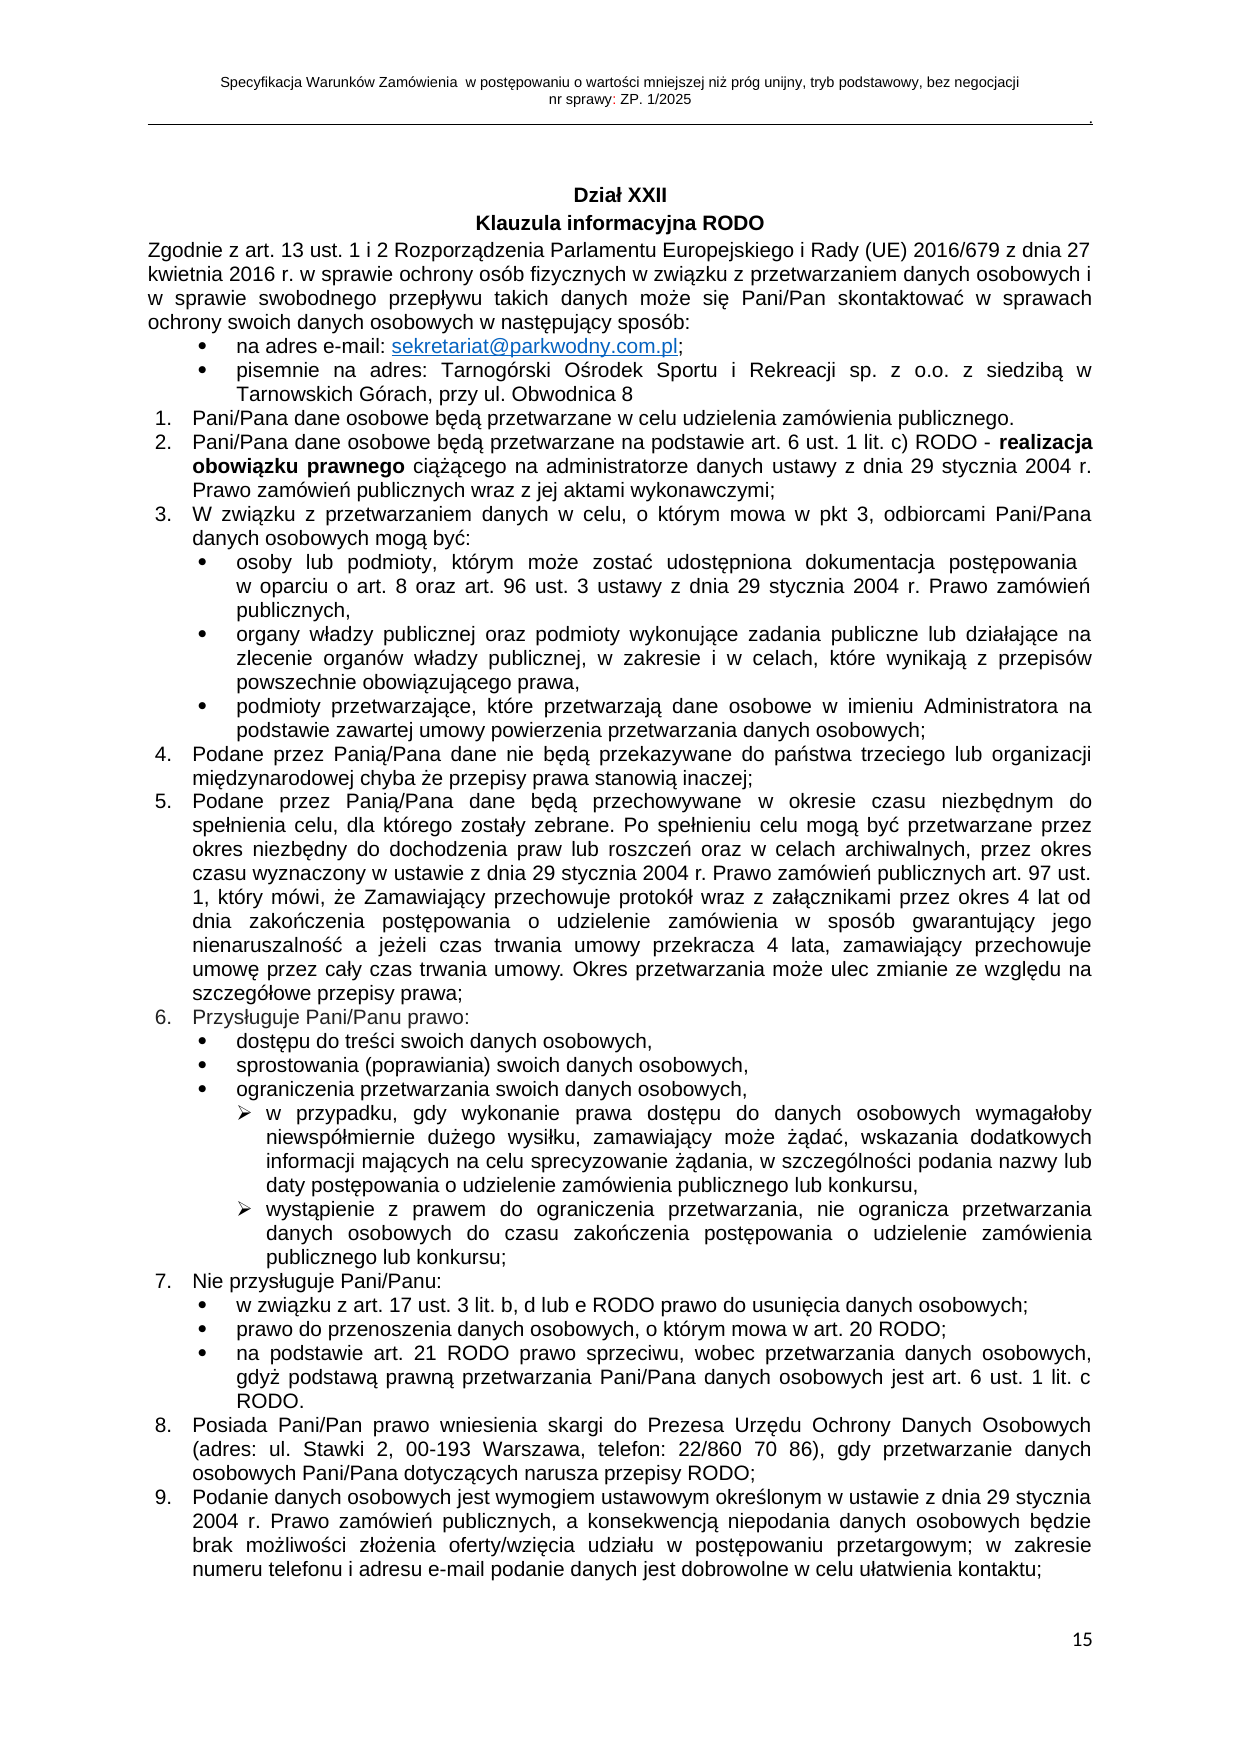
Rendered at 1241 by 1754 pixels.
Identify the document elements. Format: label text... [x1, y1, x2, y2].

list Pani/Pana dane osobowe będą przetwarzane w celu udzielenia zamówienia publicznego. [154, 406, 1093, 430]
list pisemnie na adres: Tarnogórski Ośrodek Sportu i Rekreacji sp. z o.o. z siedzibą w Tarnowskich Górach, przy ul. Obwodnica 8 [199, 358, 1093, 406]
list podmioty przetwarzające, które przetwarzają dane osobowe w imieniu Administratora na podstawie zawartej umowy powierzenia przetwarzania danych osobowych; [199, 693, 1093, 741]
list Podane przez Panią/Pana dane nie będą przekazywane do państwa trzeciego lub organizacji międzynarodowej chyba że przepisy prawa stanowią inaczej; [154, 741, 1093, 789]
list dostępu do treści swoich danych osobowych, [199, 1029, 1093, 1053]
list Podane przez Panią/Pana dane będą przechowywane w okresie czasu niezbędnym do spełnienia celu, dla którego zostały zebrane. Po spełnieniu celu mogą być przetwarzane przez okres niezbędny do dochodzenia praw lub roszczeń oraz w celach archiwalnych, przez okres czasu wyznaczony w ustawie z dnia 29 stycznia 2004 r. Prawo zamówień publicznych art. 97 ust. 1, który mówi, że Zamawiający przechowuje protokół wraz z załącznikami przez okres 4 lat od dnia zakończenia postępowania o udzielenie zamówienia w sposób gwarantujący jego nienaruszalność a jeżeli czas trwania umowy przekracza 4 lata, zamawiający przechowuje umowę przez cały czas trwania umowy. Okres przetwarzania może ulec zmianie ze względu na szczegółowe przepisy prawa; [154, 789, 1093, 1005]
list sprostowania (poprawiania) swoich danych osobowych, [199, 1053, 1093, 1077]
list Dział XXII [148, 183, 1093, 207]
list na podstawie art. 21 RODO prawo sprzeciwu, wobec przetwarzania danych osobowych, gdyż podstawą prawną przetwarzania Pani/Pana danych osobowych jest art. 6 ust. 1 lit. c RODO. [199, 1341, 1093, 1413]
list osoby lub podmioty, którym może zostać udostępniona dokumentacja postępowania w oparciu o art. 8 oraz art. 96 ust. 3 ustawy z dnia 29 stycznia 2004 r. Prawo zamówień publicznych, [199, 549, 1093, 621]
list na adres e-mail: sekretariat@parkwodny.com.pl; [199, 334, 1093, 358]
list wystąpienie z prawem do ograniczenia przetwarzania, nie ogranicza przetwarzania danych osobowych do czasu zakończenia postępowania o udzielenie zamówienia publicznego lub konkursu; [236, 1197, 1093, 1269]
list Nie przysługuje Pani/Panu: [154, 1269, 1093, 1293]
list Przysługuje Pani/Panu prawo: [154, 1005, 1093, 1029]
list Podanie danych osobowych jest wymogiem ustawowym określonym w ustawie z dnia 29 stycznia 2004 r. Prawo zamówień publicznych, a konsekwencją niepodania danych osobowych będzie brak możliwości złożenia oferty/wzięcia udziału w postępowaniu przetargowym; w zakresie numeru telefonu i adresu e-mail podanie danych jest dobrowolne w celu ułatwienia kontaktu; [154, 1485, 1093, 1581]
list w związku z art. 17 ust. 3 lit. b, d lub e RODO prawo do usunięcia danych osobowych; [199, 1293, 1093, 1317]
list Klauzula informacyjna RODO [148, 210, 1093, 234]
list w przypadku, gdy wykonanie prawa dostępu do danych osobowych wymagałoby niewspółmiernie dużego wysiłku, zamawiający może żądać, wskazania dodatkowych informacji mających na celu sprecyzowanie żądania, w szczególności podania nazwy lub daty postępowania o udzielenie zamówienia publicznego lub konkursu, [236, 1101, 1093, 1197]
list Posiada Pani/Pan prawo wniesienia skargi do Prezesa Urzędu Ochrony Danych Osobowych (adres: ul. Stawki 2, 00-193 Warszawa, telefon: 22/860 70 86), gdy przetwarzanie danych osobowych Pani/Pana dotyczących narusza przepisy RODO; [154, 1413, 1093, 1485]
list ograniczenia przetwarzania swoich danych osobowych, [199, 1077, 1093, 1101]
list Pani/Pana dane osobowe będą przetwarzane na podstawie art. 6 ust. 1 lit. c) RODO - realizacja obowiązku prawnego ciążącego na administratorze danych ustawy z dnia 29 stycznia 2004 r. Prawo zamówień publicznych wraz z jej aktami wykonawczymi; [154, 430, 1093, 502]
list prawo do przenoszenia danych osobowych, o którym mowa w art. 20 RODO; [199, 1317, 1093, 1341]
text Zgodnie z art. 13 ust. 1 i 2 Rozporządzenia Parlamentu Europejskiego i Rady (UE) 2016/679 z dnia 27 kwietnia 2016 r. w sprawie ochrony osób fizycznych w związku z przetwarzaniem danych osobowych i w sprawie swobodnego przepływu takich danych może się Pani/Pan skontaktować w sprawach ochrony swoich danych osobowych w następujący sposób: [148, 238, 1093, 334]
list W związku z przetwarzaniem danych w celu, o którym mowa w pkt 3, odbiorcami Pani/Pana danych osobowych mogą być: [154, 502, 1093, 549]
list organy władzy publicznej oraz podmioty wykonujące zadania publiczne lub działające na zlecenie organów władzy publicznej, w zakresie i w celach, które wynikają z przepisów powszechnie obowiązującego prawa, [199, 621, 1093, 693]
